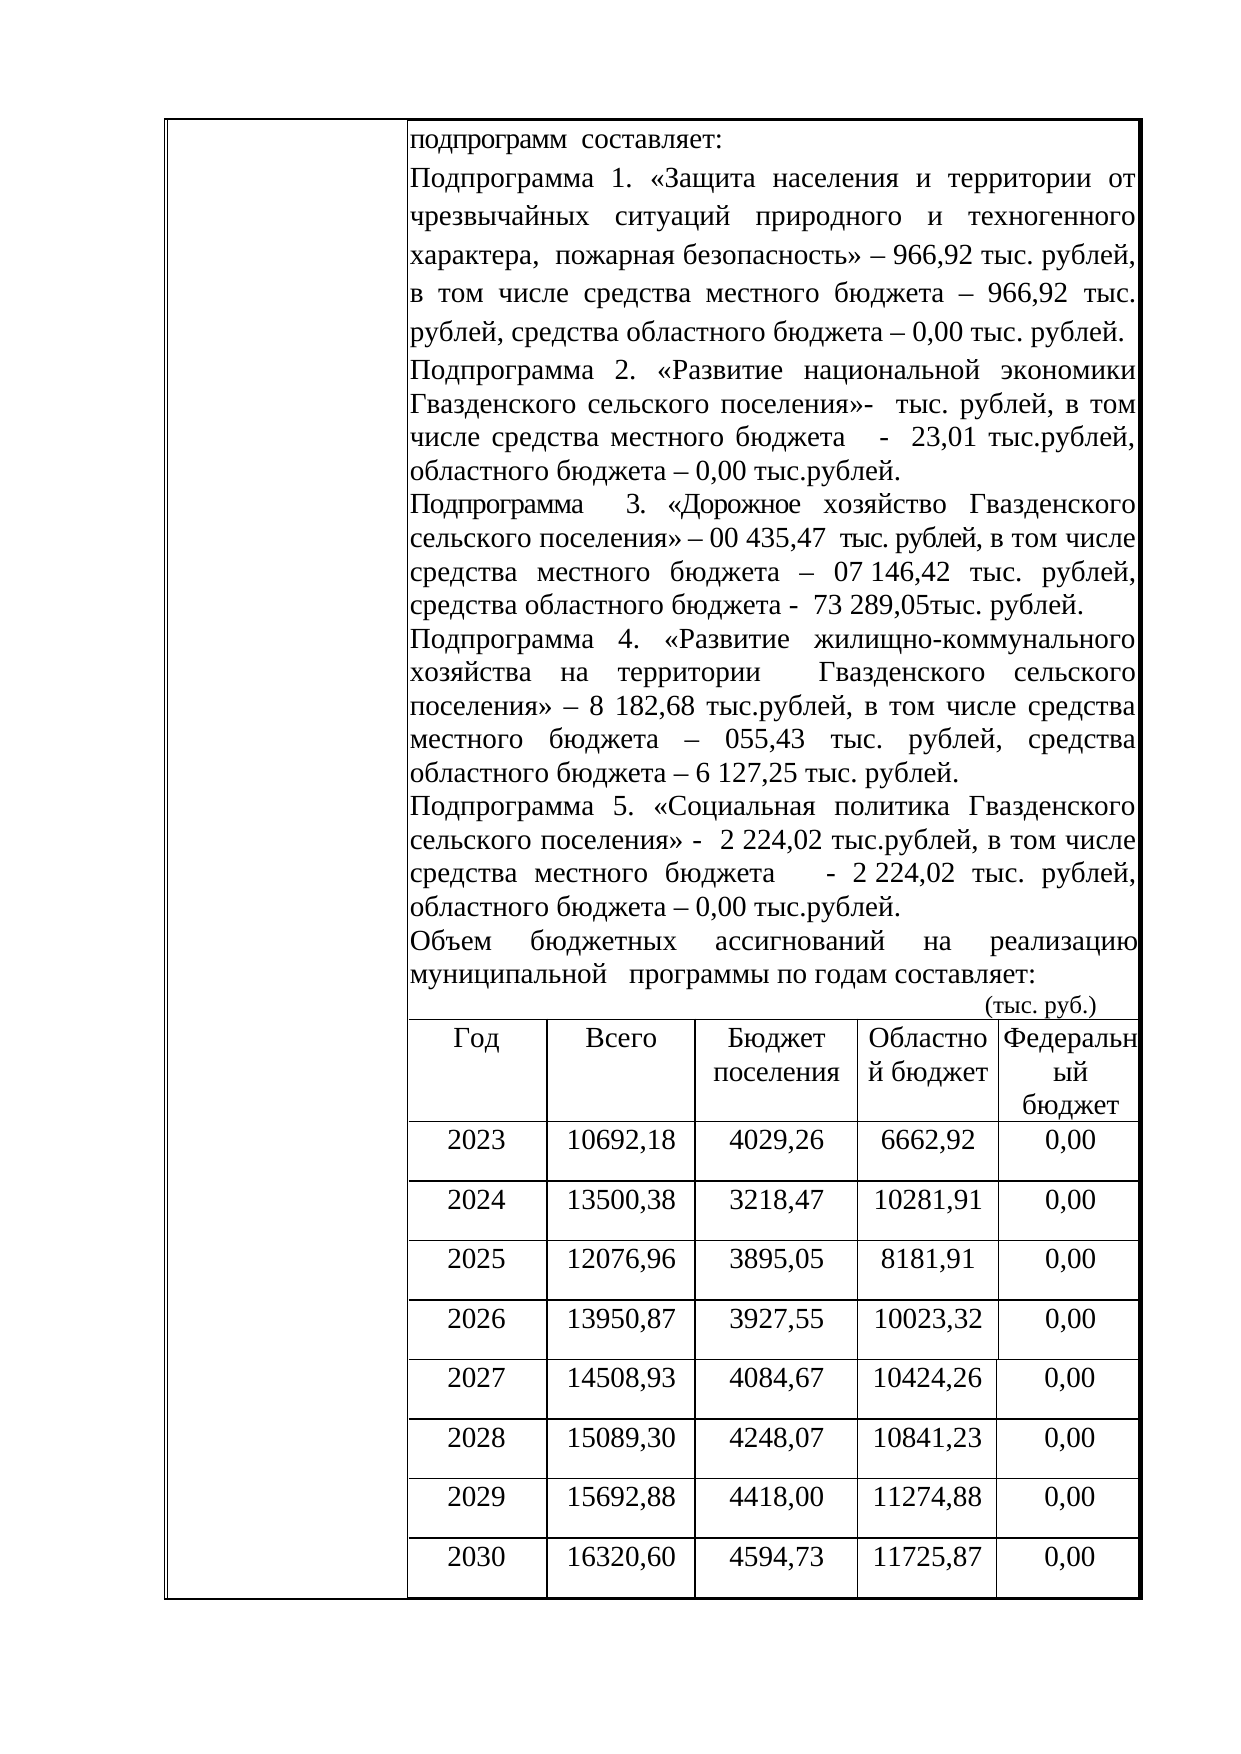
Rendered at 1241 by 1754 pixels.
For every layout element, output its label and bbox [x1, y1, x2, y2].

table_cell [168, 120, 407, 1598]
